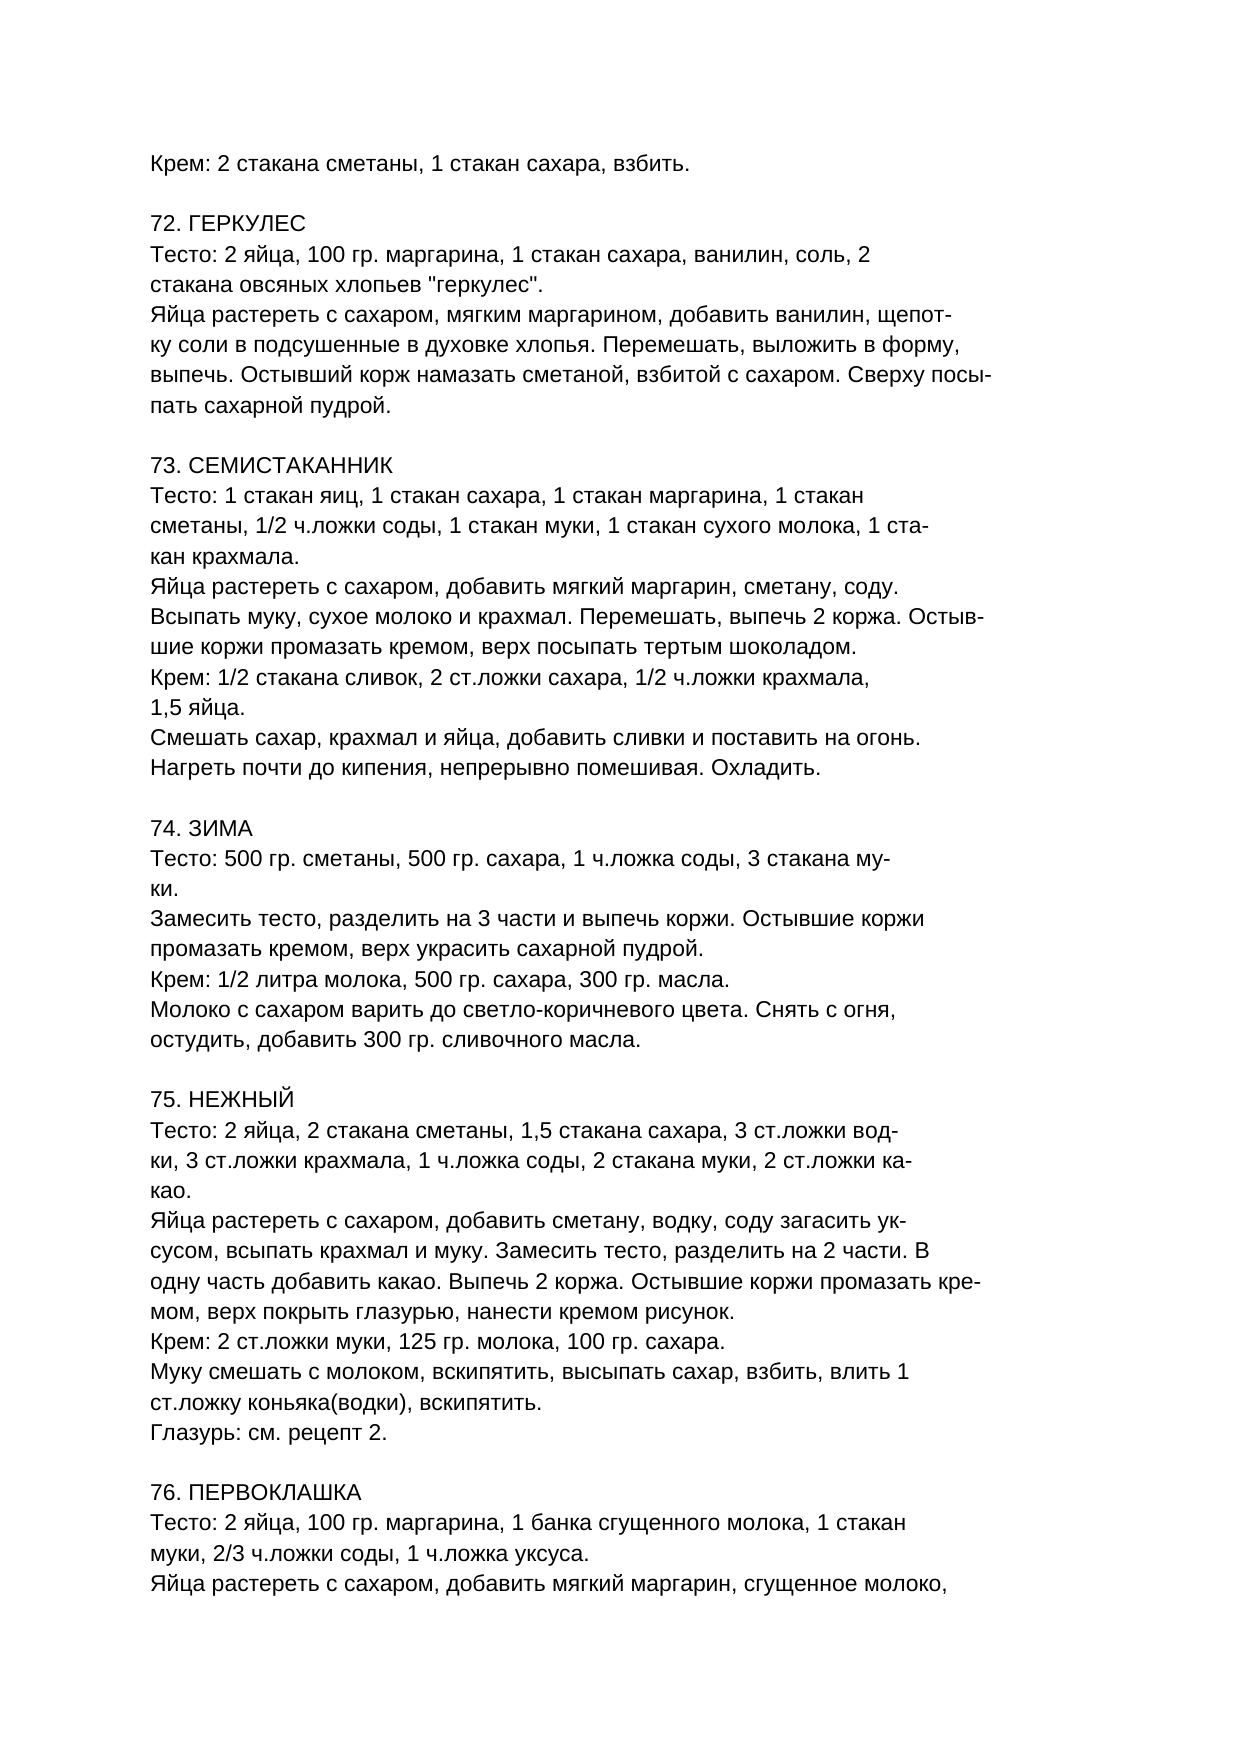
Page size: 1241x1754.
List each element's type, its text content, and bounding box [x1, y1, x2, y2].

text Тесто: 2 яйца, 100 гр. маргарина, 1 стакан сахара, ванилин, соль, 2 [150, 241, 1090, 267]
text Нагреть почти до кипения, непрерывно помешивая. Охладить. [150, 754, 1090, 781]
text Яйца растереть с сахаром, добавить мягкий маргарин, сгущенное молоко, [150, 1570, 1090, 1596]
text као. [150, 1177, 1090, 1203]
text стакана овсяных хлопьев "геркулес". [150, 271, 1090, 297]
text Тесто: 500 гр. сметаны, 500 гр. сахара, 1 ч.ложка соды, 3 стакана му- [150, 845, 1090, 871]
text остудить, добавить 300 гр. сливочного масла. [150, 1026, 1090, 1052]
text Крем: 2 стакана сметаны, 1 стакан сахара, взбить. [150, 150, 1090, 176]
text муки, 2/3 ч.ложки соды, 1 ч.ложка уксуса. [150, 1539, 1090, 1566]
text Всыпать муку, сухое молоко и крахмал. Перемешать, выпечь 2 коржа. Остыв- [150, 603, 1090, 629]
text сметаны, 1/2 ч.ложки соды, 1 стакан муки, 1 стакан сухого молока, 1 ста- [150, 512, 1090, 539]
text выпечь. Остывший корж намазать сметаной, взбитой с сахаром. Сверху посы- [150, 361, 1090, 388]
text промазать кремом, верх украсить сахарной пудрой. [150, 935, 1090, 962]
text 74. ЗИМА [150, 814, 1090, 841]
text 72. ГЕРКУЛЕС [150, 210, 1090, 237]
text 1,5 яйца. [150, 694, 1090, 720]
text ст.ложку коньяка(водки), вскипятить. [150, 1388, 1090, 1415]
text ку соли в подсушенные в духовке хлопья. Перемешать, выложить в форму, [150, 331, 1090, 358]
text Крем: 1/2 литра молока, 500 гр. сахара, 300 гр. масла. [150, 966, 1090, 992]
text Крем: 2 ст.ложки муки, 125 гр. молока, 100 гр. сахара. [150, 1328, 1090, 1354]
text Смешать сахар, крахмал и яйца, добавить сливки и поставить на огонь. [150, 724, 1090, 750]
text Замесить тесто, разделить на 3 части и выпечь коржи. Остывшие коржи [150, 905, 1090, 932]
text одну часть добавить какао. Выпечь 2 коржа. Остывшие коржи промазать кре- [150, 1268, 1090, 1294]
text 75. НЕЖНЫЙ [150, 1086, 1090, 1113]
text Яйца растереть с сахаром, добавить мягкий маргарин, сметану, соду. [150, 573, 1090, 599]
text сусом, всыпать крахмал и муку. Замесить тесто, разделить на 2 части. В [150, 1237, 1090, 1264]
text Тесто: 1 стакан яиц, 1 стакан сахара, 1 стакан маргарина, 1 стакан [150, 482, 1090, 509]
text ки, 3 ст.ложки крахмала, 1 ч.ложка соды, 2 стакана муки, 2 ст.ложки ка- [150, 1147, 1090, 1173]
text мом, верх покрыть глазурью, нанести кремом рисунок. [150, 1298, 1090, 1324]
text шие коржи промазать кремом, верх посыпать тертым шоколадом. [150, 633, 1090, 660]
text Молоко с сахаром варить до светло-коричневого цвета. Снять с огня, [150, 996, 1090, 1022]
text ки. [150, 875, 1090, 901]
text Крем: 1/2 стакана сливок, 2 ст.ложки сахара, 1/2 ч.ложки крахмала, [150, 663, 1090, 690]
text Глазурь: см. рецепт 2. [150, 1419, 1090, 1445]
text Муку смешать с молоком, вскипятить, высыпать сахар, взбить, влить 1 [150, 1358, 1090, 1385]
text Яйца растереть с сахаром, добавить сметану, водку, соду загасить ук- [150, 1207, 1090, 1234]
text 76. ПЕРВОКЛАШКА [150, 1479, 1090, 1506]
text кан крахмала. [150, 543, 1090, 569]
text Тесто: 2 яйца, 2 стакана сметаны, 1,5 стакана сахара, 3 ст.ложки вод- [150, 1117, 1090, 1143]
text пать сахарной пудрой. [150, 392, 1090, 418]
text Яйца растереть с сахаром, мягким маргарином, добавить ванилин, щепот- [150, 301, 1090, 327]
text 73. СЕМИСТАКАННИК [150, 452, 1090, 478]
text Тесто: 2 яйца, 100 гр. маргарина, 1 банка сгущенного молока, 1 стакан [150, 1509, 1090, 1536]
